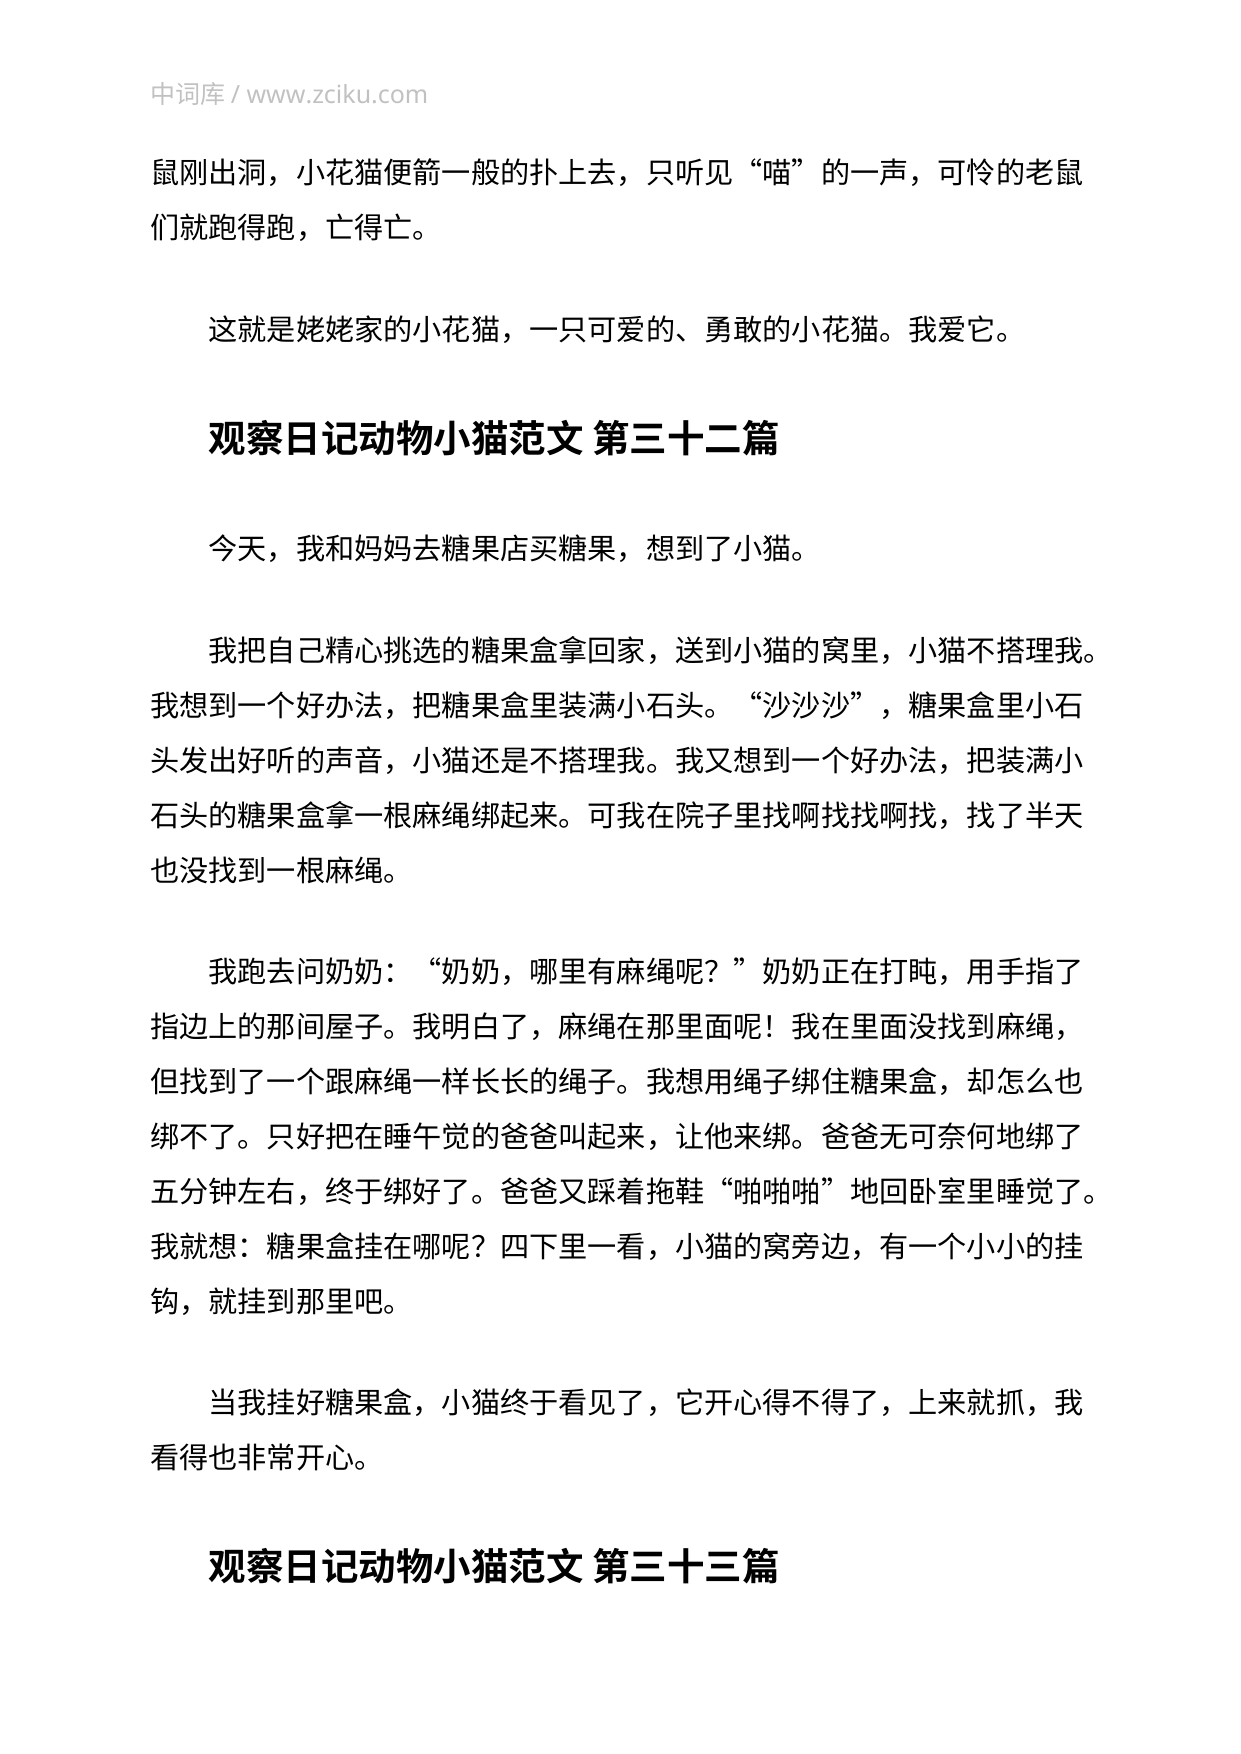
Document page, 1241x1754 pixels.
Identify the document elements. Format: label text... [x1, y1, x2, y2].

text 这就是姥姥家的小花猫，一只可爱的、勇敢的小花猫。我爱它。 [150, 307, 1090, 349]
text 观察日记动物小猫范文 第三十二篇 [150, 408, 1090, 463]
text 今天，我和妈妈去糖果店买糖果，想到了小猫。 [150, 526, 1090, 568]
text 当我挂好糖果盒，小猫终于看见了，它开心得不得了，上来就抓，我看得也非常开心。 [150, 1380, 1090, 1477]
text 我把自己精心挑选的糖果盒拿回家，送到小猫的窝里，小猫不搭理我。我想到一个好办法，把糖果盒里装满小石头。“沙沙沙”，糖果盒里小石头发出好听的声音，小猫还是不搭理我。我又想到一个好办法，把装满小石头的糖果盒拿一根麻绳绑起来。可我在院子里找啊找找啊找，找了半天也没找到一根麻绳。 [150, 628, 1090, 889]
text 观察日记动物小猫范文 第三十三篇 [150, 1537, 1090, 1591]
text 我跑去问奶奶：“奶奶，哪里有麻绳呢？”奶奶正在打盹，用手指了指边上的那间屋子。我明白了，麻绳在那里面呢！我在里面没找到麻绳，但找到了一个跟麻绳一样长长的绳子。我想用绳子绑住糖果盒，却怎么也绑不了。只好把在睡午觉的爸爸叫起来，让他来绑。爸爸无可奈何地绑了五分钟左右，终于绑好了。爸爸又踩着拖鞋“啪啪啪”地回卧室里睡觉了。我就想：糖果盒挂在哪呢？四下里一看，小猫的窝旁边，有一个小小的挂钩，就挂到那里吧。 [150, 949, 1090, 1321]
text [150, 150, 1090, 247]
